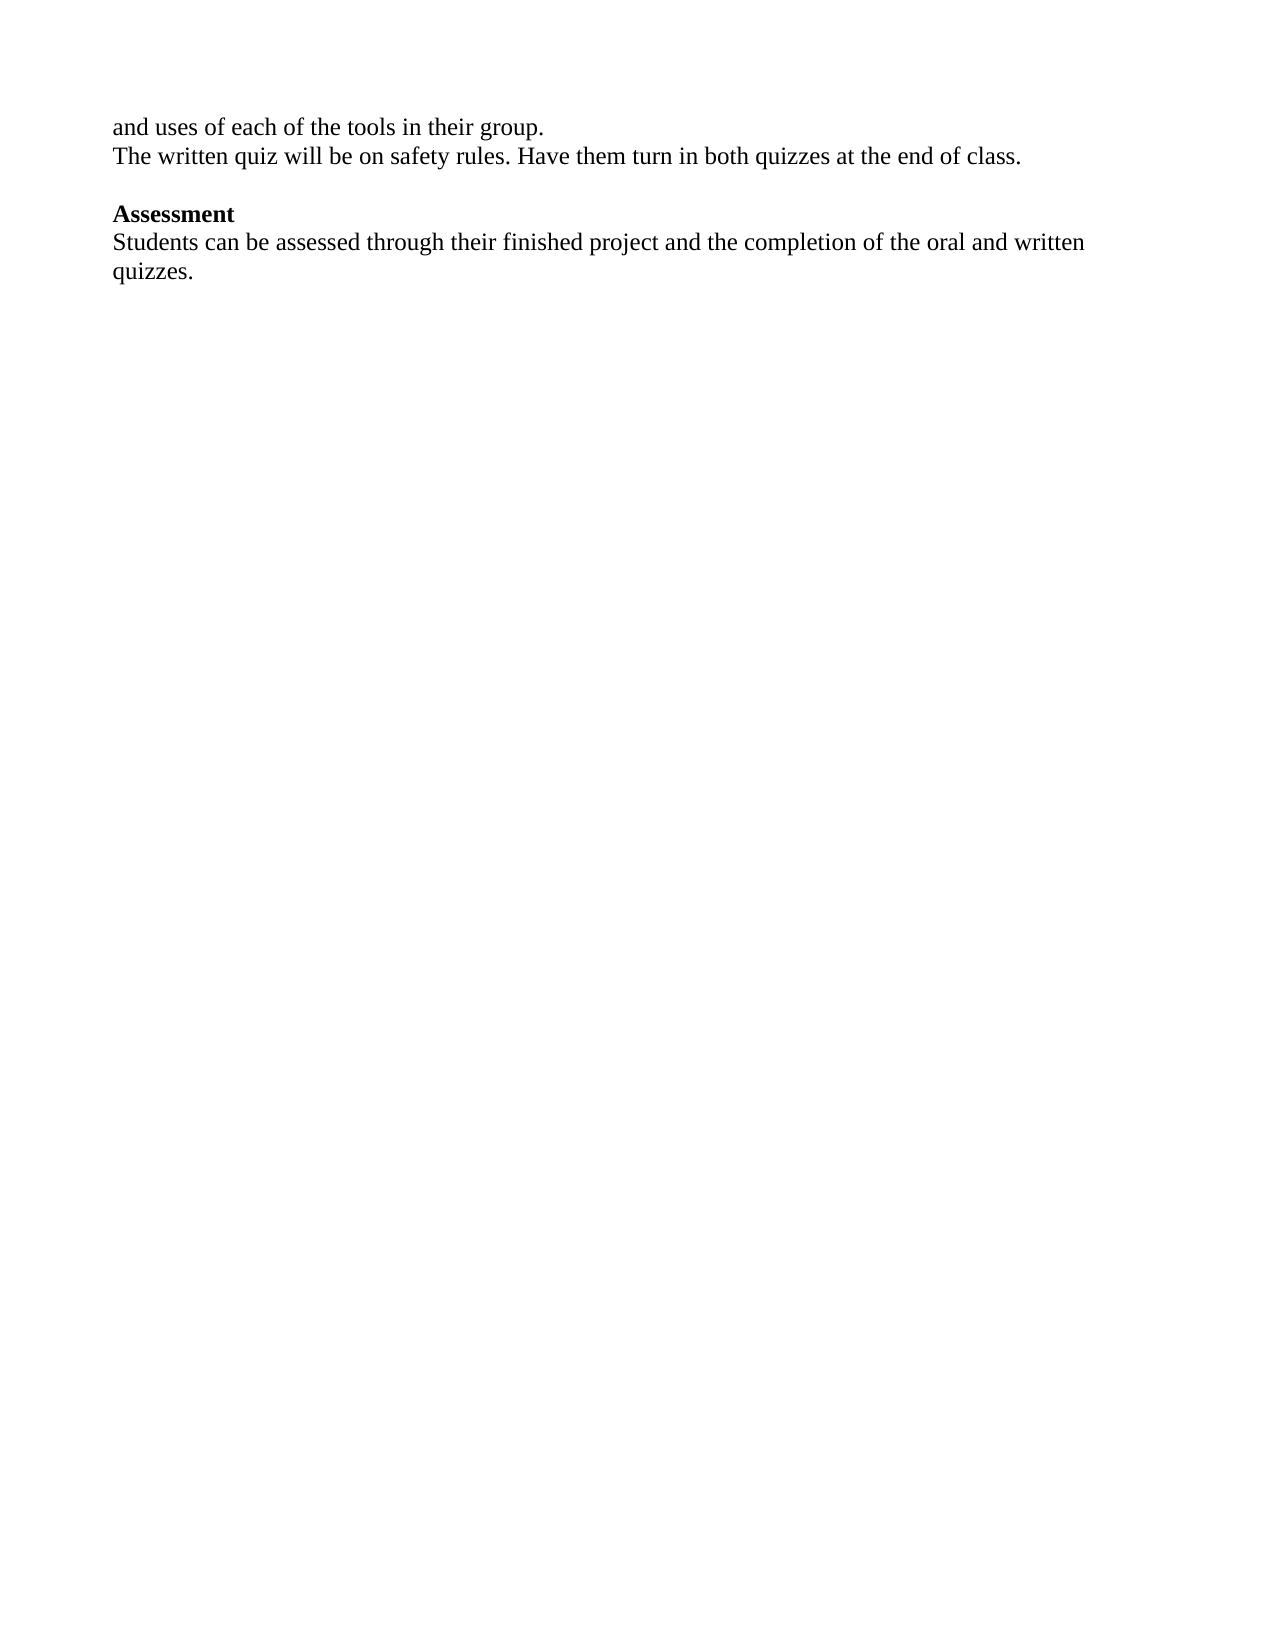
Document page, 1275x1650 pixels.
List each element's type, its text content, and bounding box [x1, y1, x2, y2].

text Assessment [112, 199, 1162, 227]
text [112, 112, 1162, 170]
text Students can be assessed through their finished project and the completion of the oral and written quizzes. [112, 227, 1162, 285]
